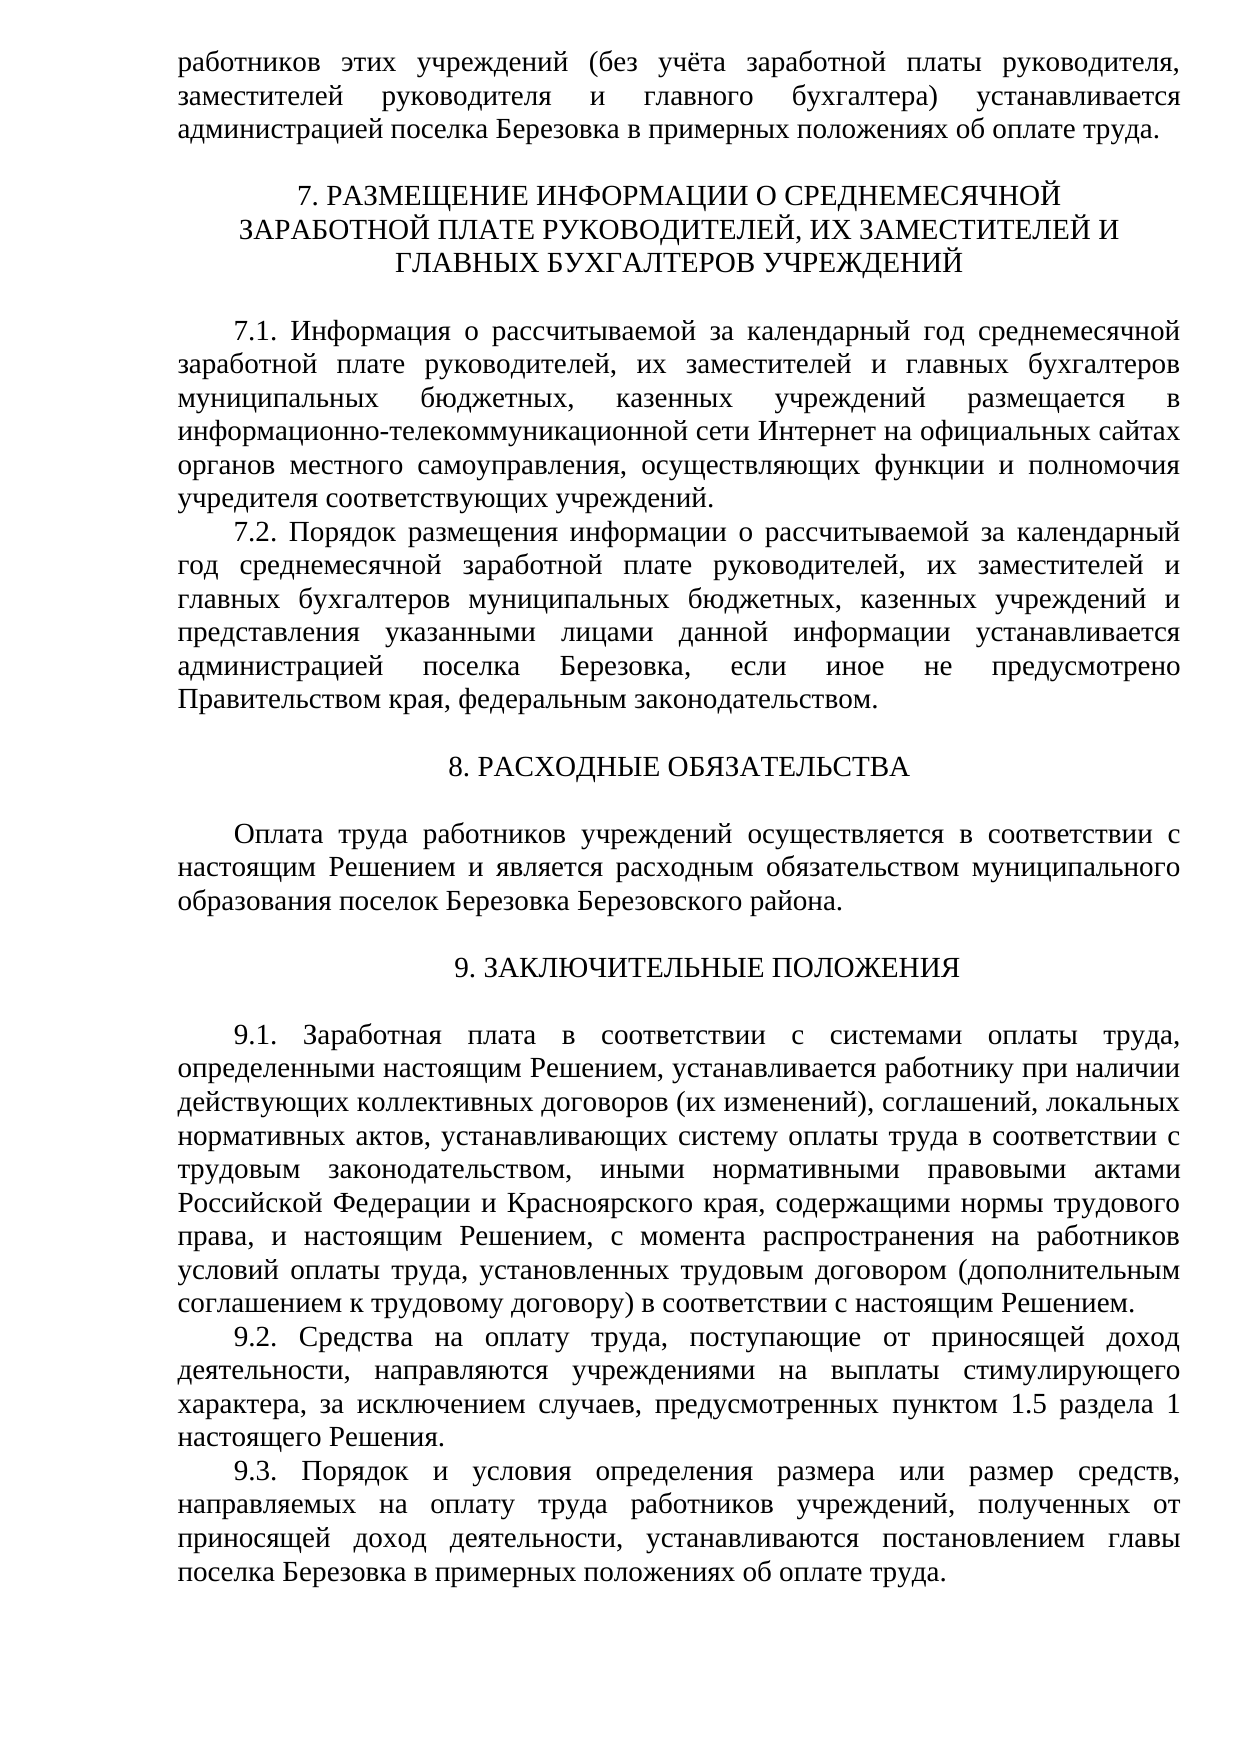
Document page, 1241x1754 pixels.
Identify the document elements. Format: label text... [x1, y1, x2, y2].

text ЗАРАБОТНОЙ ПЛАТЕ РУКОВОДИТЕЛЕЙ, ИХ ЗАМЕСТИТЕЛЕЙ И ГЛАВНЫХ БУХГАЛТЕРОВ УЧРЕЖДЕНИЙ [177, 212, 1181, 279]
text 9.2. Средства на оплату труда, поступающие от приносящей доход деятельности, направляются учреждениями на выплаты стимулирующего характера, за исключением случаев, предусмотренных пунктом 1.5 раздела 1 настоящего Решения. [177, 1319, 1181, 1453]
text Оплата труда работников учреждений осуществляется в соответствии с настоящим Решением и является расходным обязательством муниципального образования поселок Березовка Березовского района. [177, 816, 1181, 916]
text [177, 44, 1181, 145]
text 7.1. Информация о рассчитываемой за календарный год среднемесячной заработной плате руководителей, их заместителей и главных бухгалтеров муниципальных бюджетных, казенных учреждений размещается в информационно-телекоммуникационной сети Интернет на официальных сайтах органов местного самоуправления, осуществляющих функции и полномочия учредителя соответствующих учреждений. [177, 313, 1181, 514]
text 7. РАЗМЕЩЕНИЕ ИНФОРМАЦИИ О СРЕДНЕМЕСЯЧНОЙ [177, 178, 1181, 212]
text 8. РАСХОДНЫЕ ОБЯЗАТЕЛЬСТВА [177, 749, 1181, 782]
text 7.2. Порядок размещения информации о рассчитываемой за календарный год среднемесячной заработной плате руководителей, их заместителей и главных бухгалтеров муниципальных бюджетных, казенных учреждений и представления указанными лицами данной информации устанавливается администрацией поселка Березовка, если иное не предусмотрено Правительством края, федеральным законодательством. [177, 514, 1181, 715]
text 9. ЗАКЛЮЧИТЕЛЬНЫЕ ПОЛОЖЕНИЯ [177, 950, 1181, 983]
text 9.1. Заработная плата в соответствии с системами оплаты труда, определенными настоящим Решением, устанавливается работнику при наличии действующих коллективных договоров (их изменений), соглашений, локальных нормативных актов, устанавливающих систему оплаты труда в соответствии с трудовым законодательством, иными нормативными правовыми актами Российской Федерации и Красноярского края, содержащими нормы трудового права, и настоящим Решением, с момента распространения на работников условий оплаты труда, установленных трудовым договором (дополнительным соглашением к трудовому договору) в соответствии с настоящим Решением. [177, 1017, 1181, 1319]
text 9.3. Порядок и условия определения размера или размер средств, направляемых на оплату труда работников учреждений, полученных от приносящей доход деятельности, устанавливаются постановлением главы поселка Березовка в примерных положениях об оплате труда. [177, 1453, 1181, 1587]
